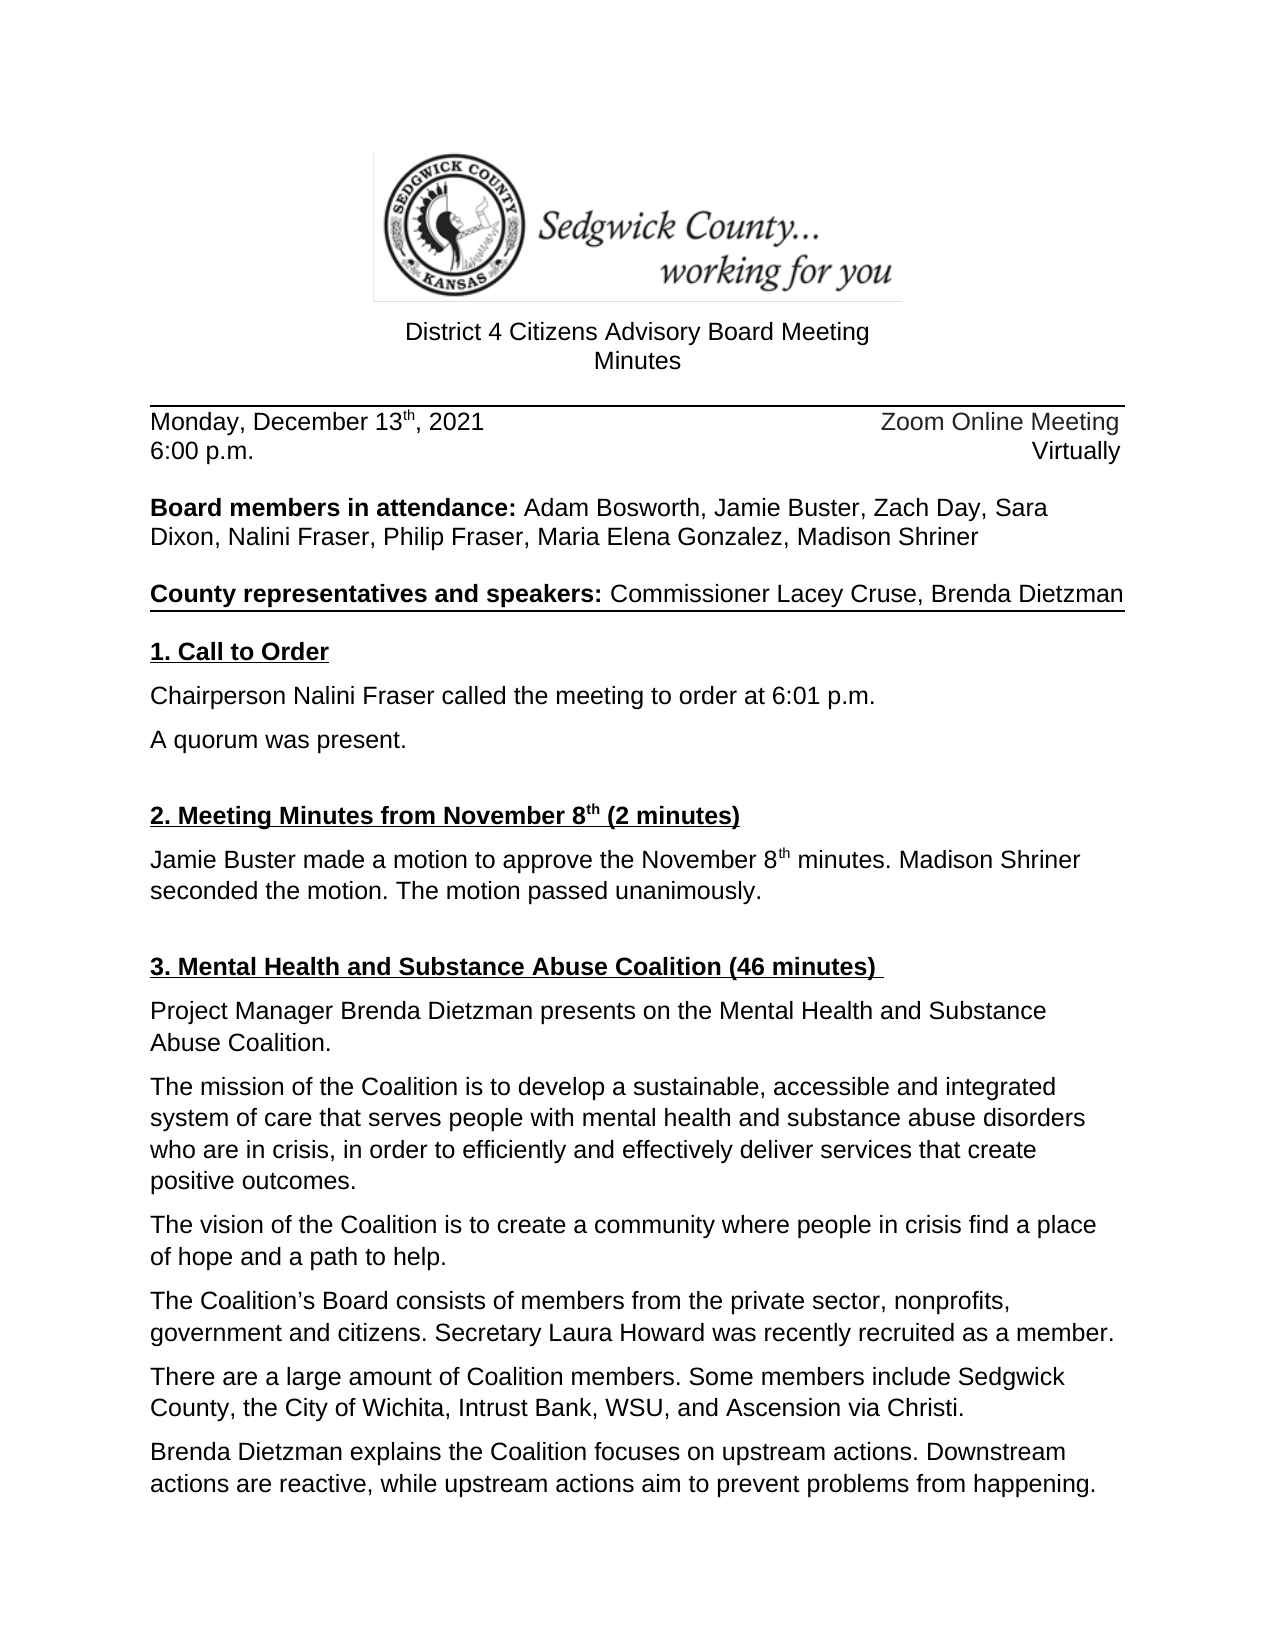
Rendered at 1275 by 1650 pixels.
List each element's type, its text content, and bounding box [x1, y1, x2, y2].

text Chairperson Nalini Fraser called the meeting to order at 6:01 p.m. [150, 681, 1125, 710]
text 6:00 p.m. Virtually [150, 436, 1125, 464]
text Brenda Dietzman explains the Coalition focuses on upstream actions. Downstream actions are reactive, while upstream actions aim to prevent problems from happening. [150, 1437, 1125, 1497]
text The Coalition’s Board consists of members from the private sector, nonprofits, government and citizens. Secretary Laura Howard was recently recruited as a member. [150, 1286, 1125, 1346]
text Board members in attendance: Adam Bosworth, Jamie Buster, Zach Day, Sara Dixon, Nalini Fraser, Philip Fraser, Maria Elena Gonzalez, Madison Shriner [150, 493, 1125, 551]
text The vision of the Coalition is to create a community where people in crisis find a place of hope and a path to help. [150, 1210, 1125, 1271]
text The mission of the Coalition is to develop a sustainable, accessible and integrated system of care that serves people with mental health and substance abuse disorders who are in crisis, in order to efficiently and effectively deliver services that create positive outcomes. [150, 1072, 1125, 1195]
text District 4 Citizens Advisory Board Meeting [150, 317, 1125, 346]
text 1. Call to Order [150, 637, 1125, 666]
text There are a large amount of Coalition members. Some members include Sedgwick County, the City of Wichita, Intrust Bank, WSU, and Ascension via Christi. [150, 1362, 1125, 1422]
text 3. Mental Health and Substance Abuse Coalition (46 minutes) [150, 952, 1125, 981]
text 2. Meeting Minutes from November 8th (2 minutes) [150, 801, 1125, 829]
text Jamie Buster made a motion to approve the November 8th minutes. Madison Shriner seconded the motion. The motion passed unanimously. [150, 845, 1125, 905]
text A quorum was present. [150, 725, 1125, 754]
text County representatives and speakers: Commissioner Lacey Cruse, Brenda Dietzman [150, 579, 1125, 610]
text Minutes [150, 346, 1125, 374]
text Project Manager Brenda Dietzman presents on the Mental Health and Substance Abuse Coalition. [150, 996, 1125, 1056]
picture [372, 150, 903, 303]
text Monday, December 13th, 2021 Zoom Online Meeting [150, 407, 881, 436]
